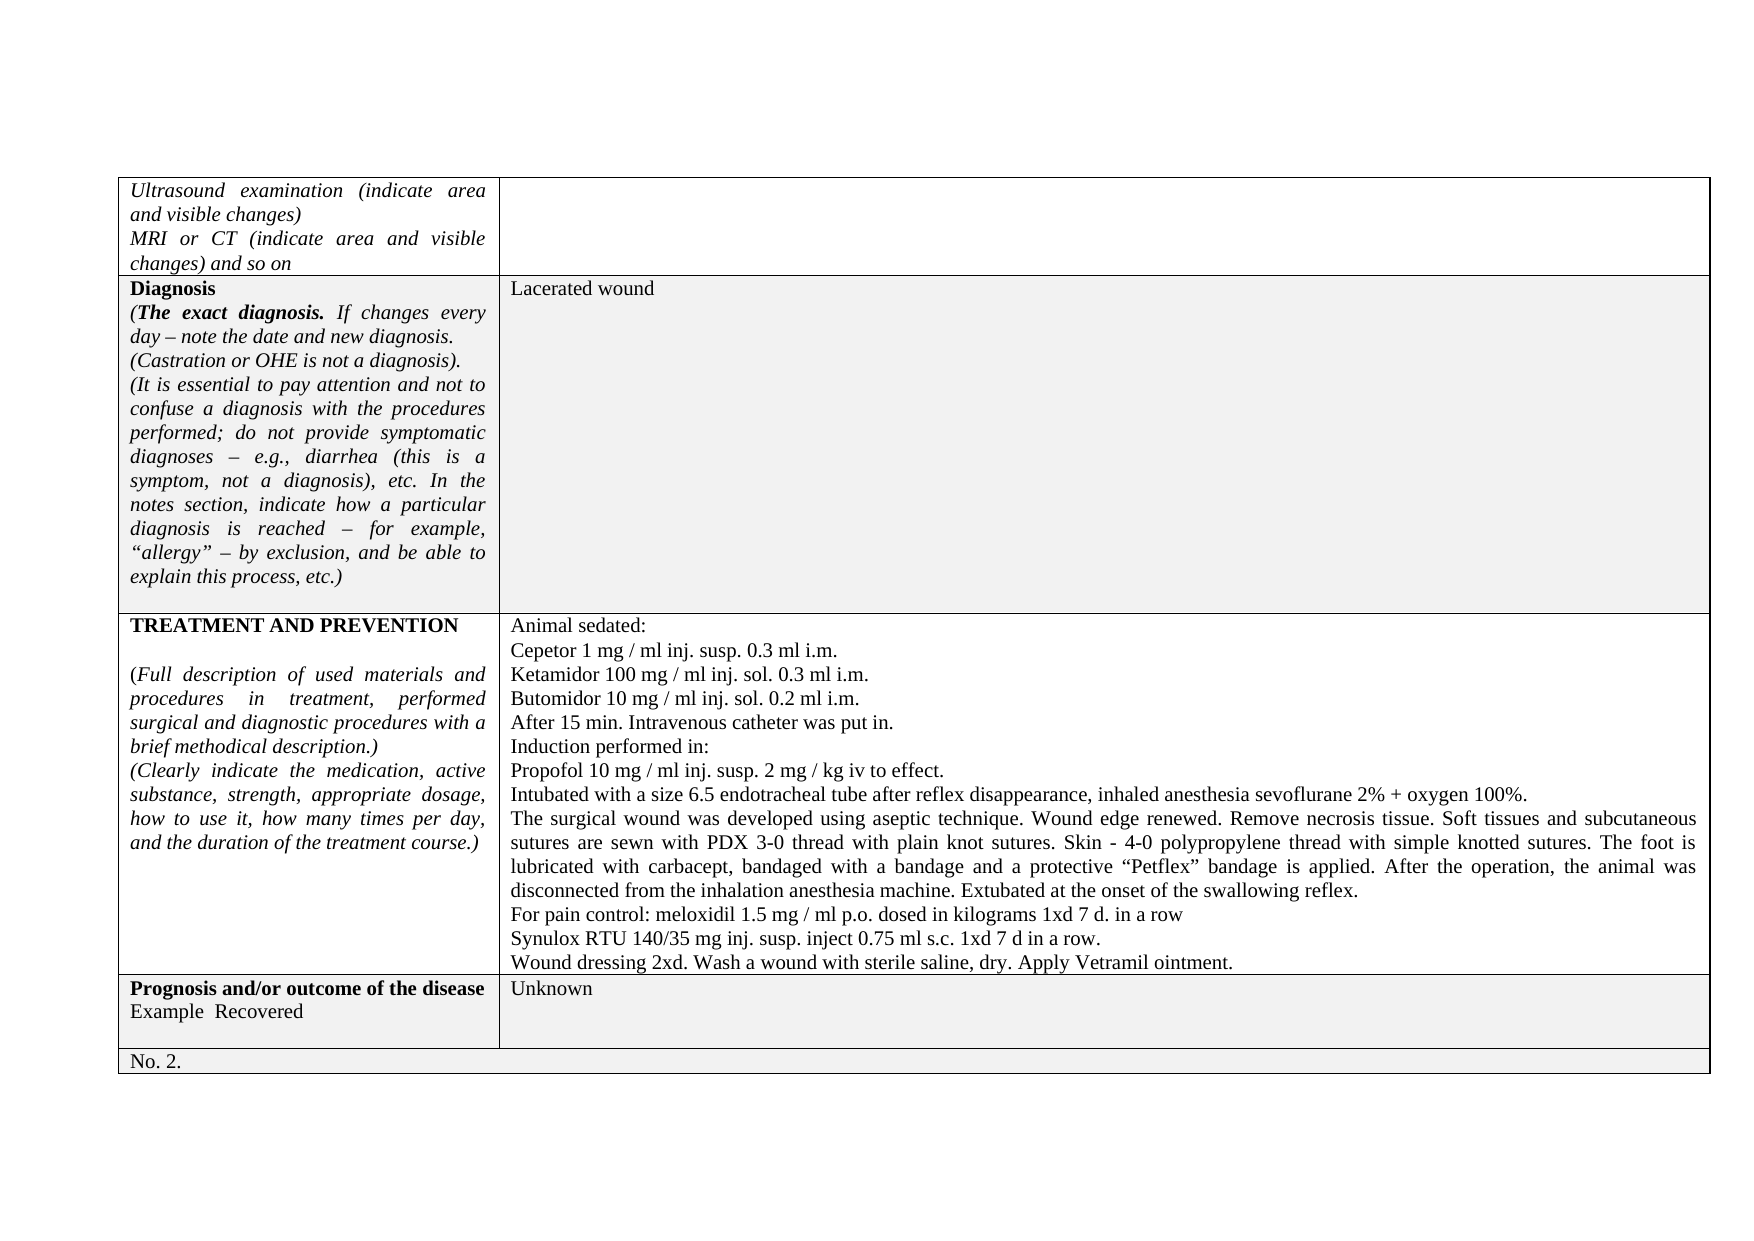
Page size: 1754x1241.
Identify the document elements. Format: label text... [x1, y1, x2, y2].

table_cell Lacerated wound [500, 276, 1709, 612]
table_cell Prognosis and/or outcome of the disease Example Recovered [119, 975, 499, 1048]
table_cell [500, 178, 1709, 274]
table_cell Diagnosis (The exact diagnosis. If changes every day – note the date and new diagnosis. (Castration or OHE is not a diagnosis). (It is essential to pay attention and not to confuse a diagnosis with the procedures performed; do not provide symptomatic diagnoses – e.g., diarrhea (this is a symptom, not a diagnosis), etc. In the notes section, indicate how a particular diagnosis is reached – for example, “allergy” – by exclusion, and be able to explain this process, etc.) [119, 276, 499, 612]
table_cell No. 2. [119, 1049, 1709, 1073]
table_cell Animal sedated: Cepetor 1 mg / ml inj. susp. 0.3 ml i.m. Ketamidor 100 mg / ml inj. sol. 0.3 ml i.m. Butomidor 10 mg / ml inj. sol. 0.2 ml i.m. After 15 min. Intravenous catheter was put in. Induction performed in: Propofol 10 mg / ml inj. susp. 2 mg / kg iv to effect. Intubated with a size 6.5 endotracheal tube after reflex disappearance, inhaled anesthesia sevoflurane 2% + oxygen 100%. The surgical wound was developed using aseptic technique. Wound edge renewed. Remove necrosis tissue. Soft tissues and subcutaneous sutures are sewn with PDX 3-0 thread with plain knot sutures. Skin - 4-0 polypropylene thread with simple knotted sutures. The foot is lubricated with carbacept, bandaged with a bandage and a protective “Petflex” bandage is applied. After the operation, the animal was disconnected from the inhalation anesthesia machine. Extubated at the onset of the swallowing reflex. For pain control: meloxidil 1.5 mg / ml p.o. dosed in kilograms 1xd 7 d. in a row Synulox RTU 140/35 mg inj. susp. inject 0.75 ml s.c. 1xd 7 d in a row. Wound dressing 2xd. Wash a wound with sterile saline, dry. Apply Vetramil ointment. [500, 614, 1709, 974]
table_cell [119, 178, 499, 274]
table_cell TREATMENT AND PREVENTION (Full description of used materials and procedures in treatment, performed surgical and diagnostic procedures with a brief methodical description.) (Clearly indicate the medication, active substance, strength, appropriate dosage, how to use it, how many times per day, and the duration of the treatment course.) [119, 614, 499, 974]
table_cell Unknown [500, 975, 1709, 1048]
